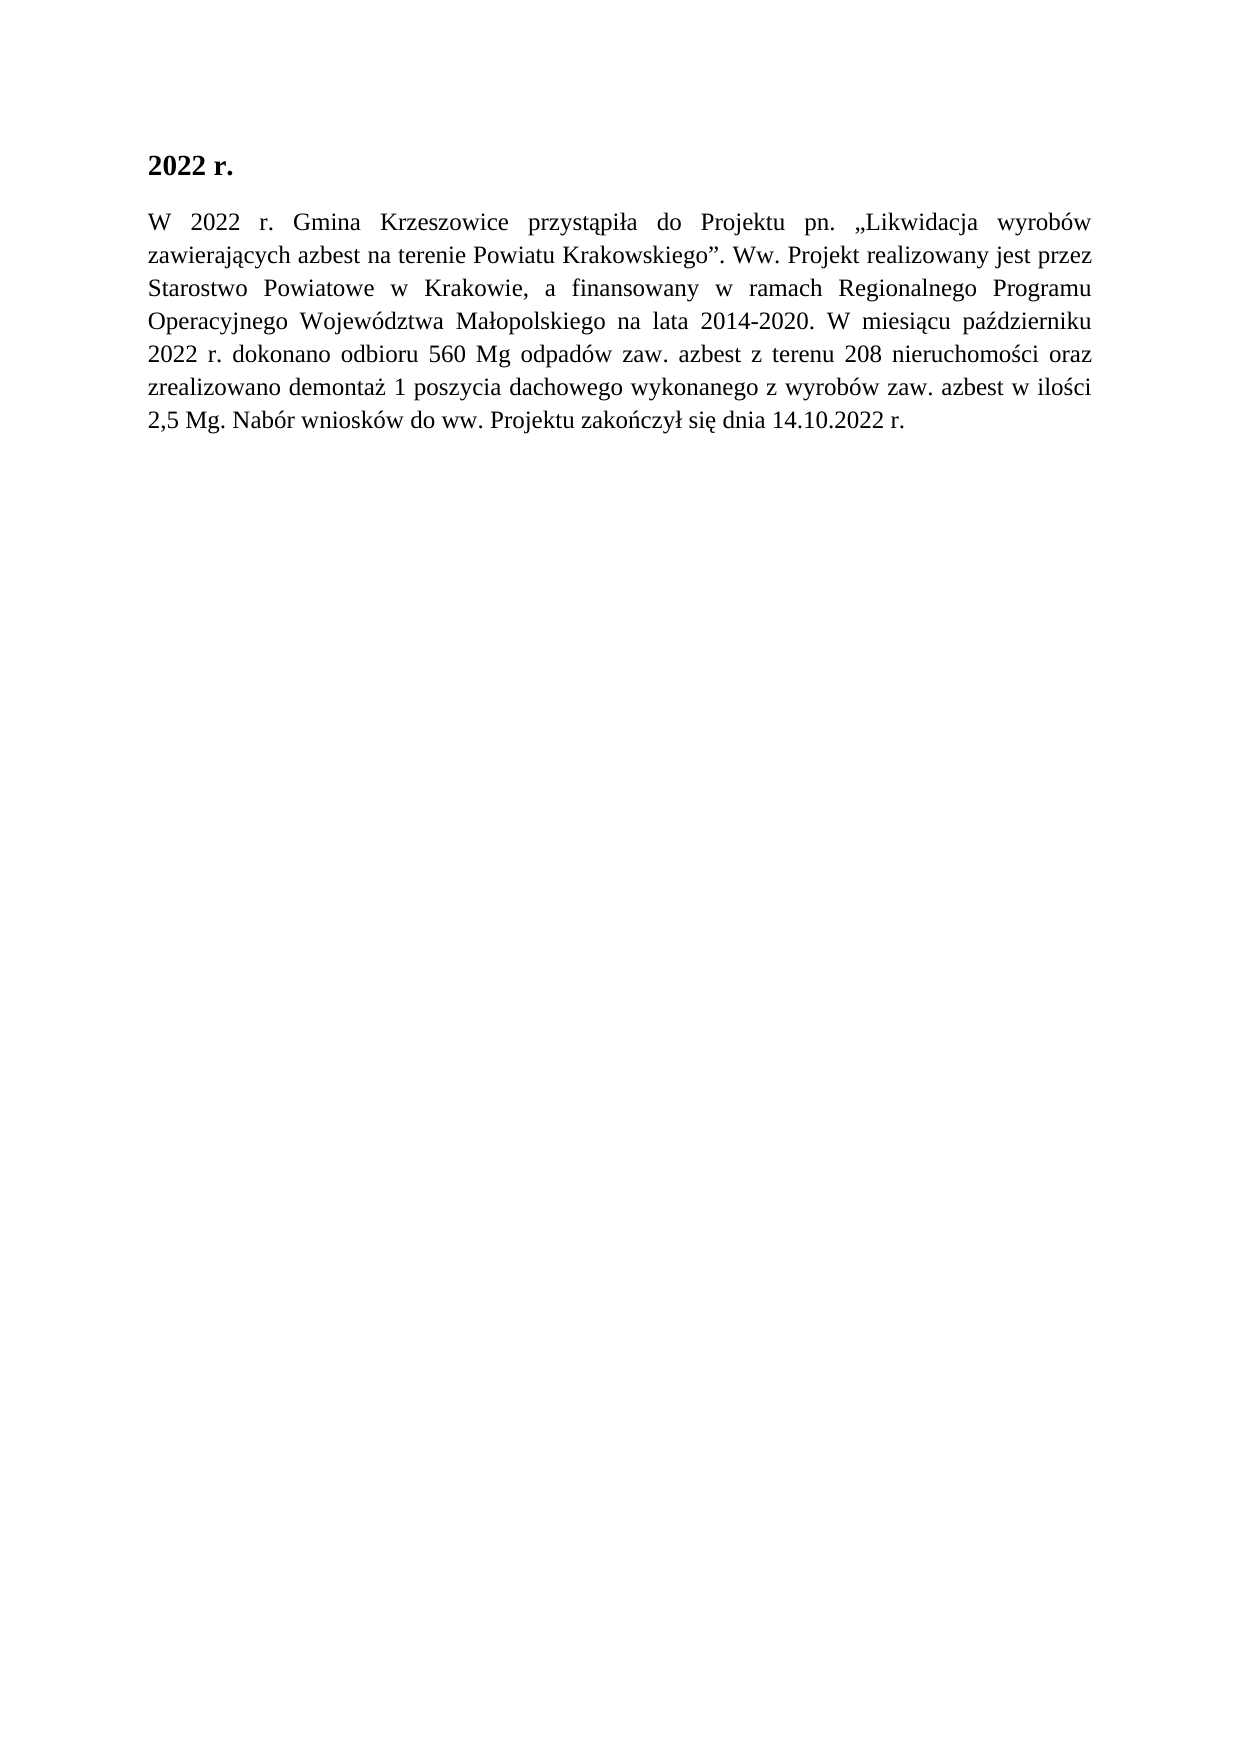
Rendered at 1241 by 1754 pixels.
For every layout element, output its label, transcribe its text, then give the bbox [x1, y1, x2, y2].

text W 2022 r. Gmina Krzeszowice przystąpiła do Projektu pn. „Likwidacja wyrobów zawierających azbest na terenie Powiatu Krakowskiego”. Ww. Projekt realizowany jest przez Starostwo Powiatowe w Krakowie, a finansowany w ramach Regionalnego Programu Operacyjnego Województwa Małopolskiego na lata 2014-2020. W miesiącu październiku 2022 r. dokonano odbioru 560 Mg odpadów zaw. azbest z terenu 208 nieruchomości oraz zrealizowano demontaż 1 poszycia dachowego wykonanego z wyrobów zaw. azbest w ilości 2,5 Mg. Nabór wniosków do ww. Projektu zakończył się dnia 14.10.2022 r. [148, 207, 1093, 434]
text 2022 r. [148, 148, 1093, 181]
